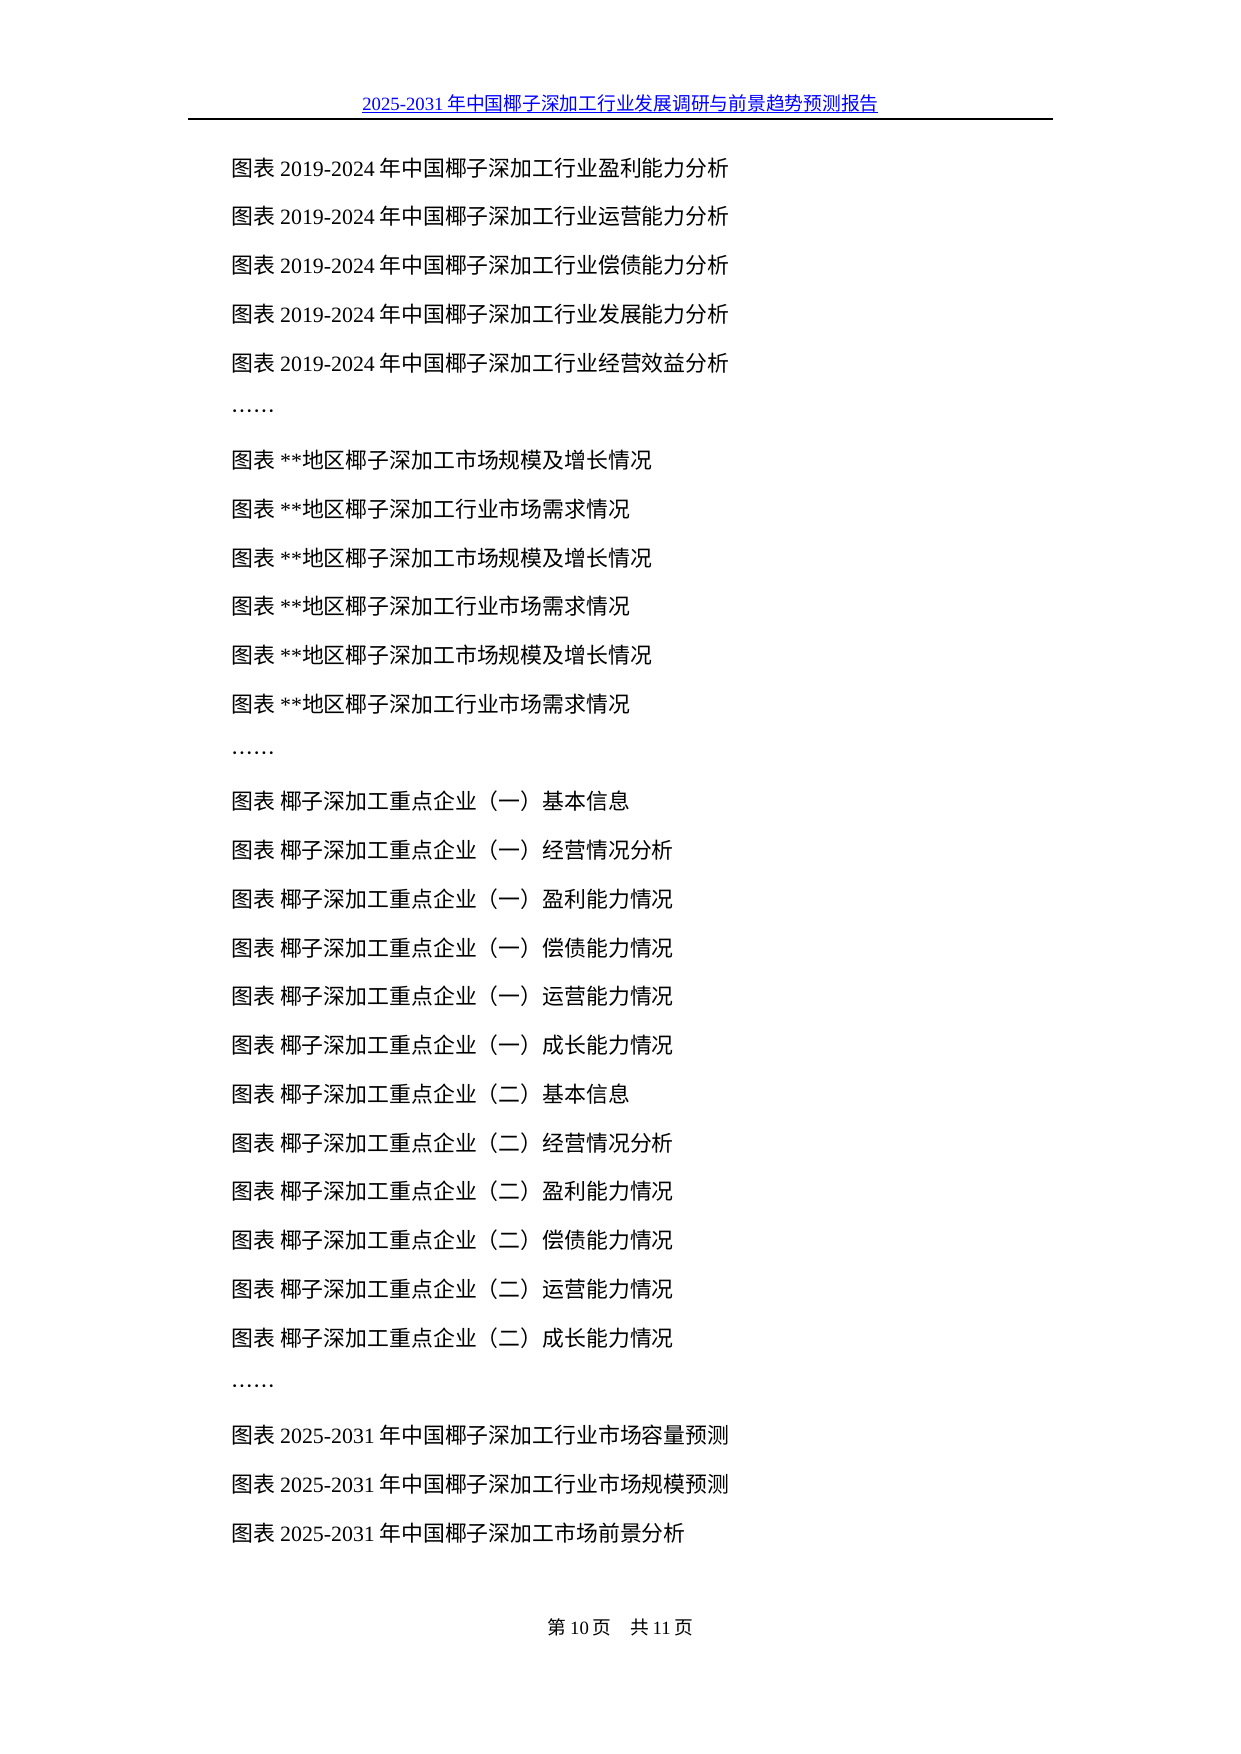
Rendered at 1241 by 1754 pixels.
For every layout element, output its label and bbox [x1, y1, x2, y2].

text [187, 150, 1053, 1548]
